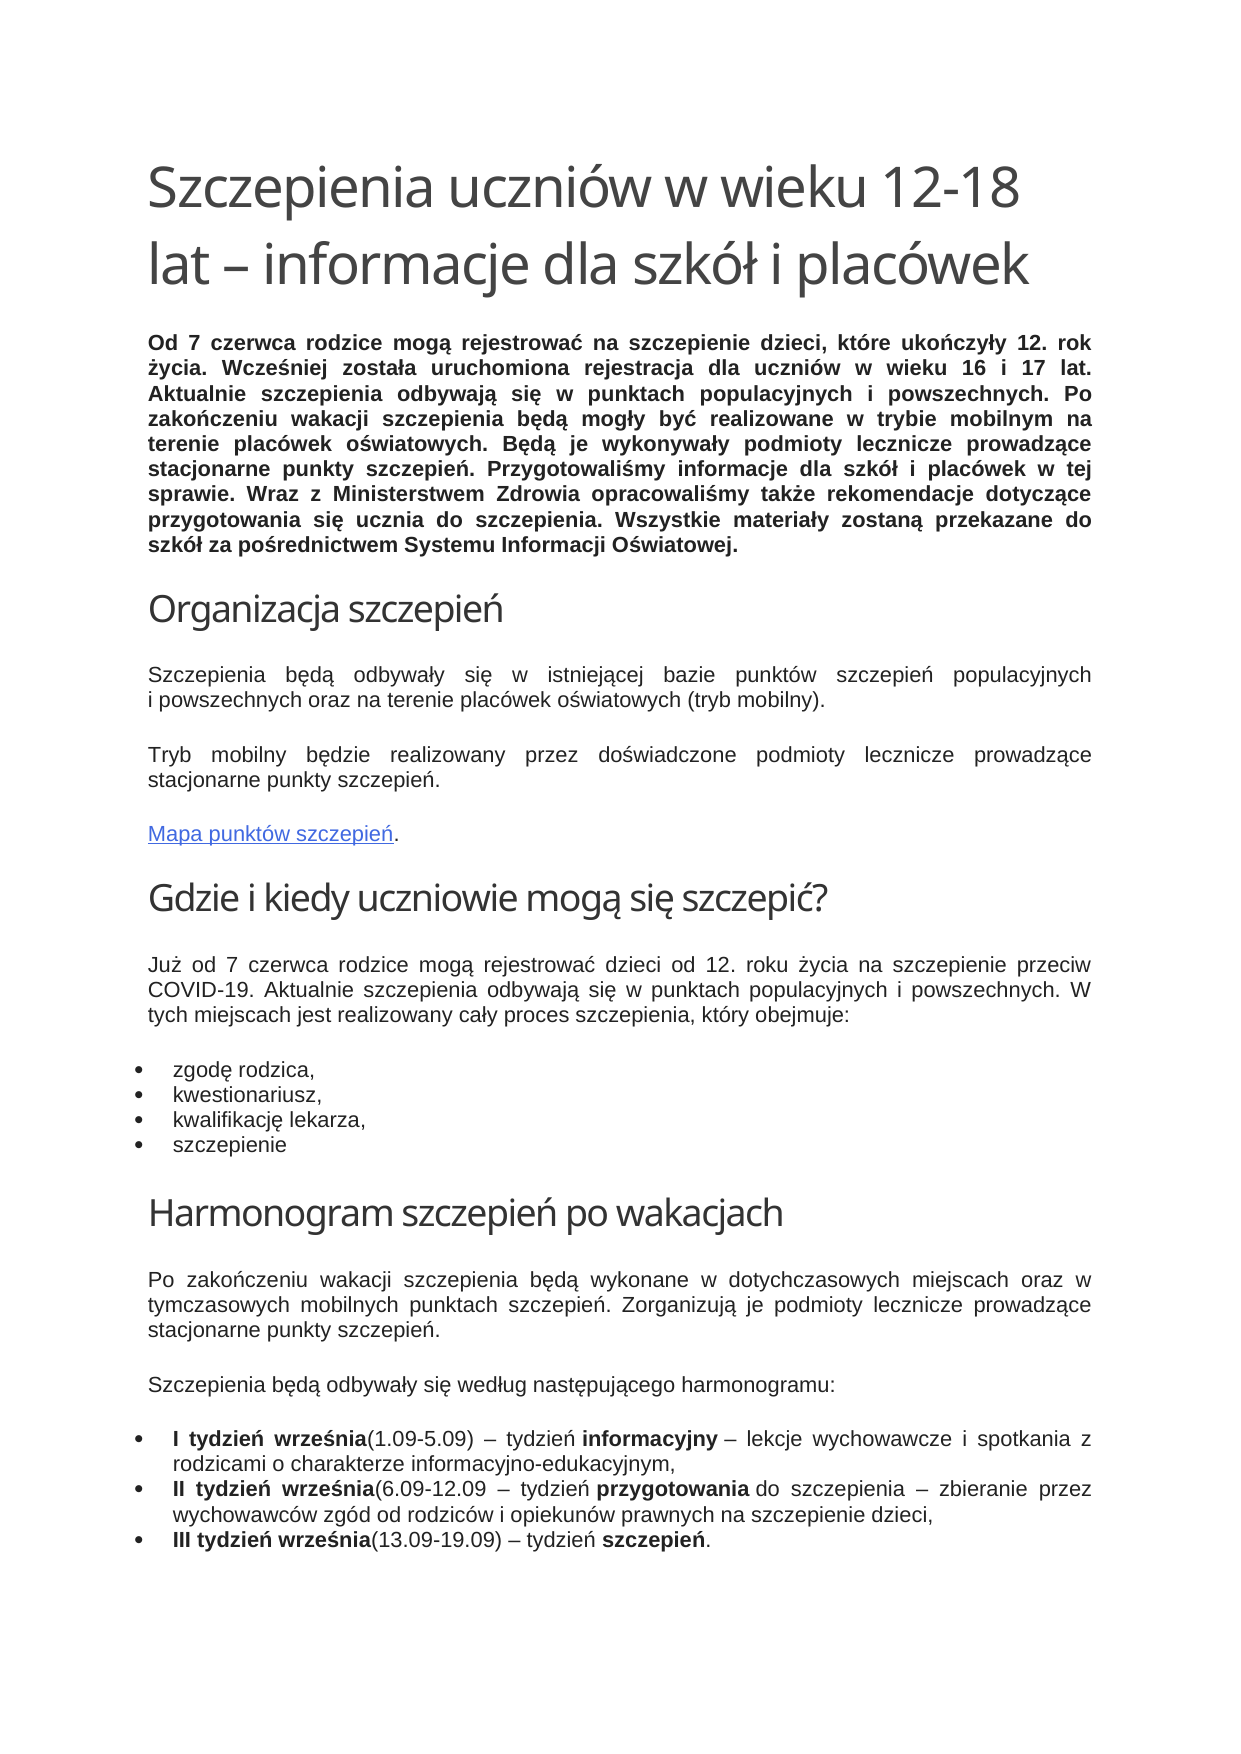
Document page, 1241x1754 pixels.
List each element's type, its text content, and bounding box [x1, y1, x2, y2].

text Harmonogram szczepień po wakacjach [148, 1187, 1093, 1238]
list kwestionariusz, [135, 1082, 1093, 1107]
list III tydzień września(13.09-19.09) – tydzień szczepień. [135, 1527, 1093, 1552]
list zgodę rodzica, [135, 1057, 1093, 1082]
text Po zakończeniu wakacji szczepienia będą wykonane w dotychczasowych miejscach oraz w tymczasowych mobilnych punktach szczepień. Zorganizują je podmioty lecznicze prowadzące stacjonarne punkty szczepień. [148, 1267, 1093, 1342]
text Organizacja szczepień [148, 582, 1093, 633]
text Już od 7 czerwca rodzice mogą rejestrować dzieci od 12. roku życia na szczepienie przeciw COVID-19. Aktualnie szczepienia odbywają się w punktach populacyjnych i powszechnych. W tych miejscach jest realizowany cały proces szczepienia, który obejmuje: [148, 952, 1093, 1027]
text Od 7 czerwca rodzice mogą rejestrować na szczepienie dzieci, które ukończyły 12. rok życia. Wcześniej została uruchomiona rejestracja dla uczniów w wieku 16 i 17 lat. Aktualnie szczepienia odbywają się w punktach populacyjnych i powszechnych. Po zakończeniu wakacji szczepienia będą mogły być realizowane w trybie mobilnym na terenie placówek oświatowych. Będą je wykonywały podmioty lecznicze prowadzące stacjonarne punkty szczepień. Przygotowaliśmy informacje dla szkół i placówek w tej sprawie. Wraz z Ministerstwem Zdrowia opracowaliśmy także rekomendacje dotyczące przygotowania się ucznia do szczepienia. Wszystkie materiały zostaną przekazane do szkół za pośrednictwem Systemu Informacji Oświatowej. [148, 330, 1093, 557]
text Szczepienia będą odbywały się w istniejącej bazie punktów szczepień populacyjnych i powszechnych oraz na terenie placówek oświatowych (tryb mobilny). [148, 662, 1093, 713]
text Szczepienia uczniów w wieku 12-18 lat – informacje dla szkół i placówek [148, 148, 1093, 301]
list I tydzień września(1.09-5.09) – tydzień informacyjny – lekcje wychowawcze i spotkania z rodzicami o charakterze informacyjno-edukacyjnym, [135, 1426, 1093, 1476]
text Tryb mobilny będzie realizowany przez doświadczone podmioty lecznicze prowadzące stacjonarne punkty szczepień. [148, 742, 1093, 792]
list II tydzień września(6.09-12.09 – tydzień przygotowania do szczepienia – zbieranie przez wychowawców zgód od rodziców i opiekunów prawnych na szczepienie dzieci, [135, 1476, 1093, 1527]
text Mapa punktów szczepień. [148, 821, 1093, 847]
text Gdzie i kiedy uczniowie mogą się szczepić? [148, 872, 1093, 923]
text Szczepienia będą odbywały się według następującego harmonogramu: [148, 1372, 1093, 1397]
list szczepienie [135, 1132, 1093, 1157]
list kwalifikację lekarza, [135, 1107, 1093, 1132]
